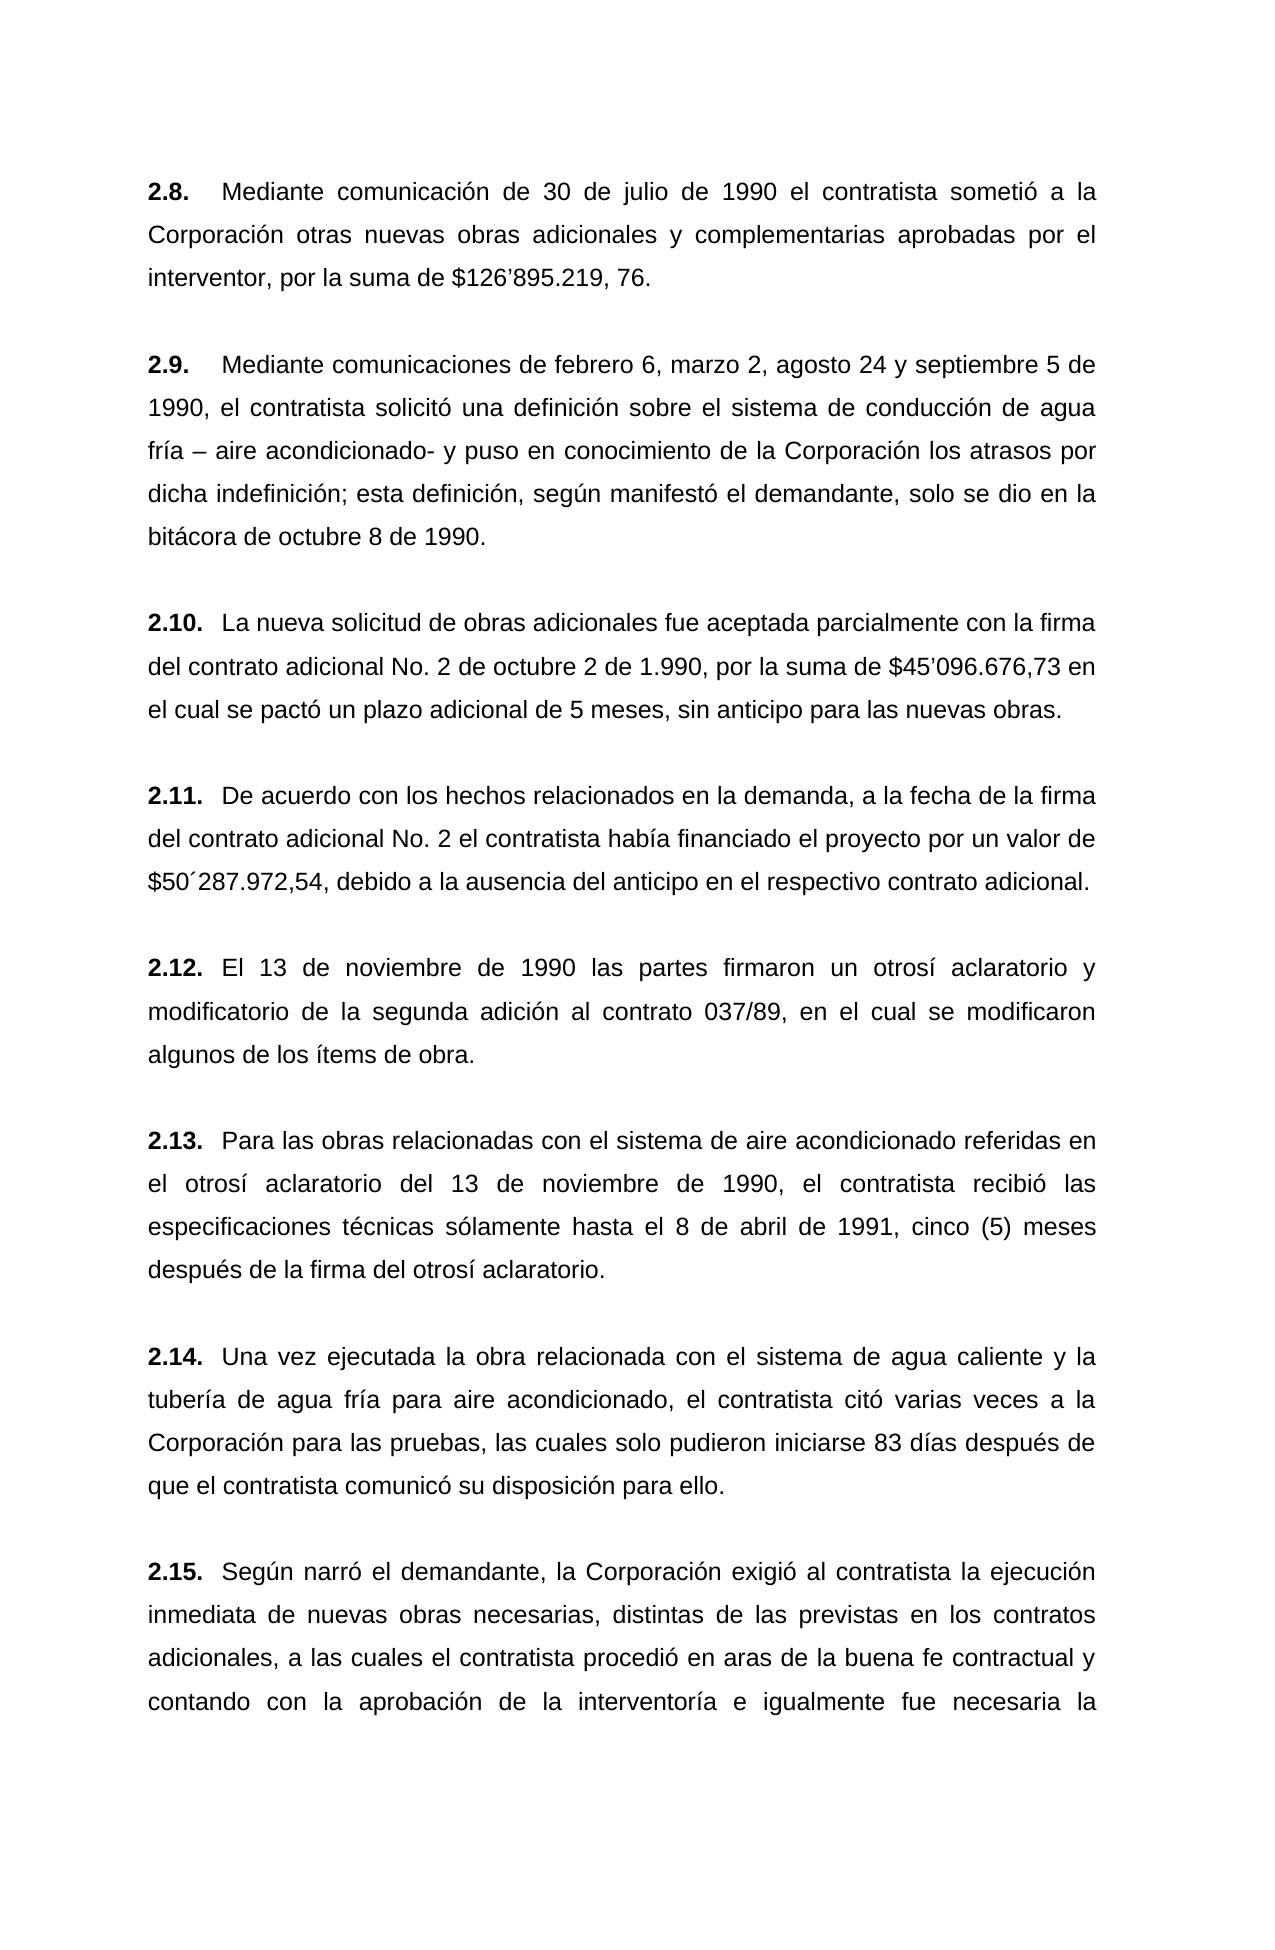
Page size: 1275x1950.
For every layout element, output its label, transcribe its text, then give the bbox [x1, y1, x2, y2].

text 2.12. El 13 de noviembre de 1990 las partes firmaron un otrosí aclaratorio y modificatorio de la segunda adición al contrato 037/89, en el cual se modificaron algunos de los ítems de obra. [148, 953, 1098, 1068]
text 2.10. La nueva solicitud de obras adicionales fue aceptada parcialmente con la firma del contrato adicional No. 2 de octubre 2 de 1.990, por la suma de $45’096.676,73 en el cual se pactó un plazo adicional de 5 meses, sin anticipo para las nuevas obras. [148, 608, 1098, 723]
text 2.9. Mediante comunicaciones de febrero 6, marzo 2, agosto 24 y septiembre 5 de 1990, el contratista solicitó una definición sobre el sistema de conducción de agua fría – aire acondicionado- y puso en conocimiento de la Corporación los atrasos por dicha indefinición; esta definición, según manifestó el demandante, solo se dio en la bitácora de octubre 8 de 1990. [148, 350, 1098, 551]
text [148, 1557, 1098, 1715]
text 2.8. Mediante comunicación de 30 de julio de 1990 el contratista sometió a la Corporación otras nuevas obras adicionales y complementarias aprobadas por el interventor, por la suma de $126’895.219, 76. [148, 177, 1098, 292]
text 2.14. Una vez ejecutada la obra relacionada con el sistema de agua caliente y la tubería de agua fría para aire acondicionado, el contratista citó varias veces a la Corporación para las pruebas, las cuales solo pudieron iniciarse 83 días después de que el contratista comunicó su disposición para ello. [148, 1342, 1098, 1500]
text 2.11. De acuerdo con los hechos relacionados en la demanda, a la fecha de la firma del contrato adicional No. 2 el contratista había financiado el proyecto por un valor de $50´287.972,54, debido a la ausencia del anticipo en el respectivo contrato adicional. [148, 781, 1098, 896]
text 2.13. Para las obras relacionadas con el sistema de aire acondicionado referidas en el otrosí aclaratorio del 13 de noviembre de 1990, el contratista recibió las especificaciones técnicas sólamente hasta el 8 de abril de 1991, cinco (5) meses después de la firma del otrosí aclaratorio. [148, 1126, 1098, 1284]
